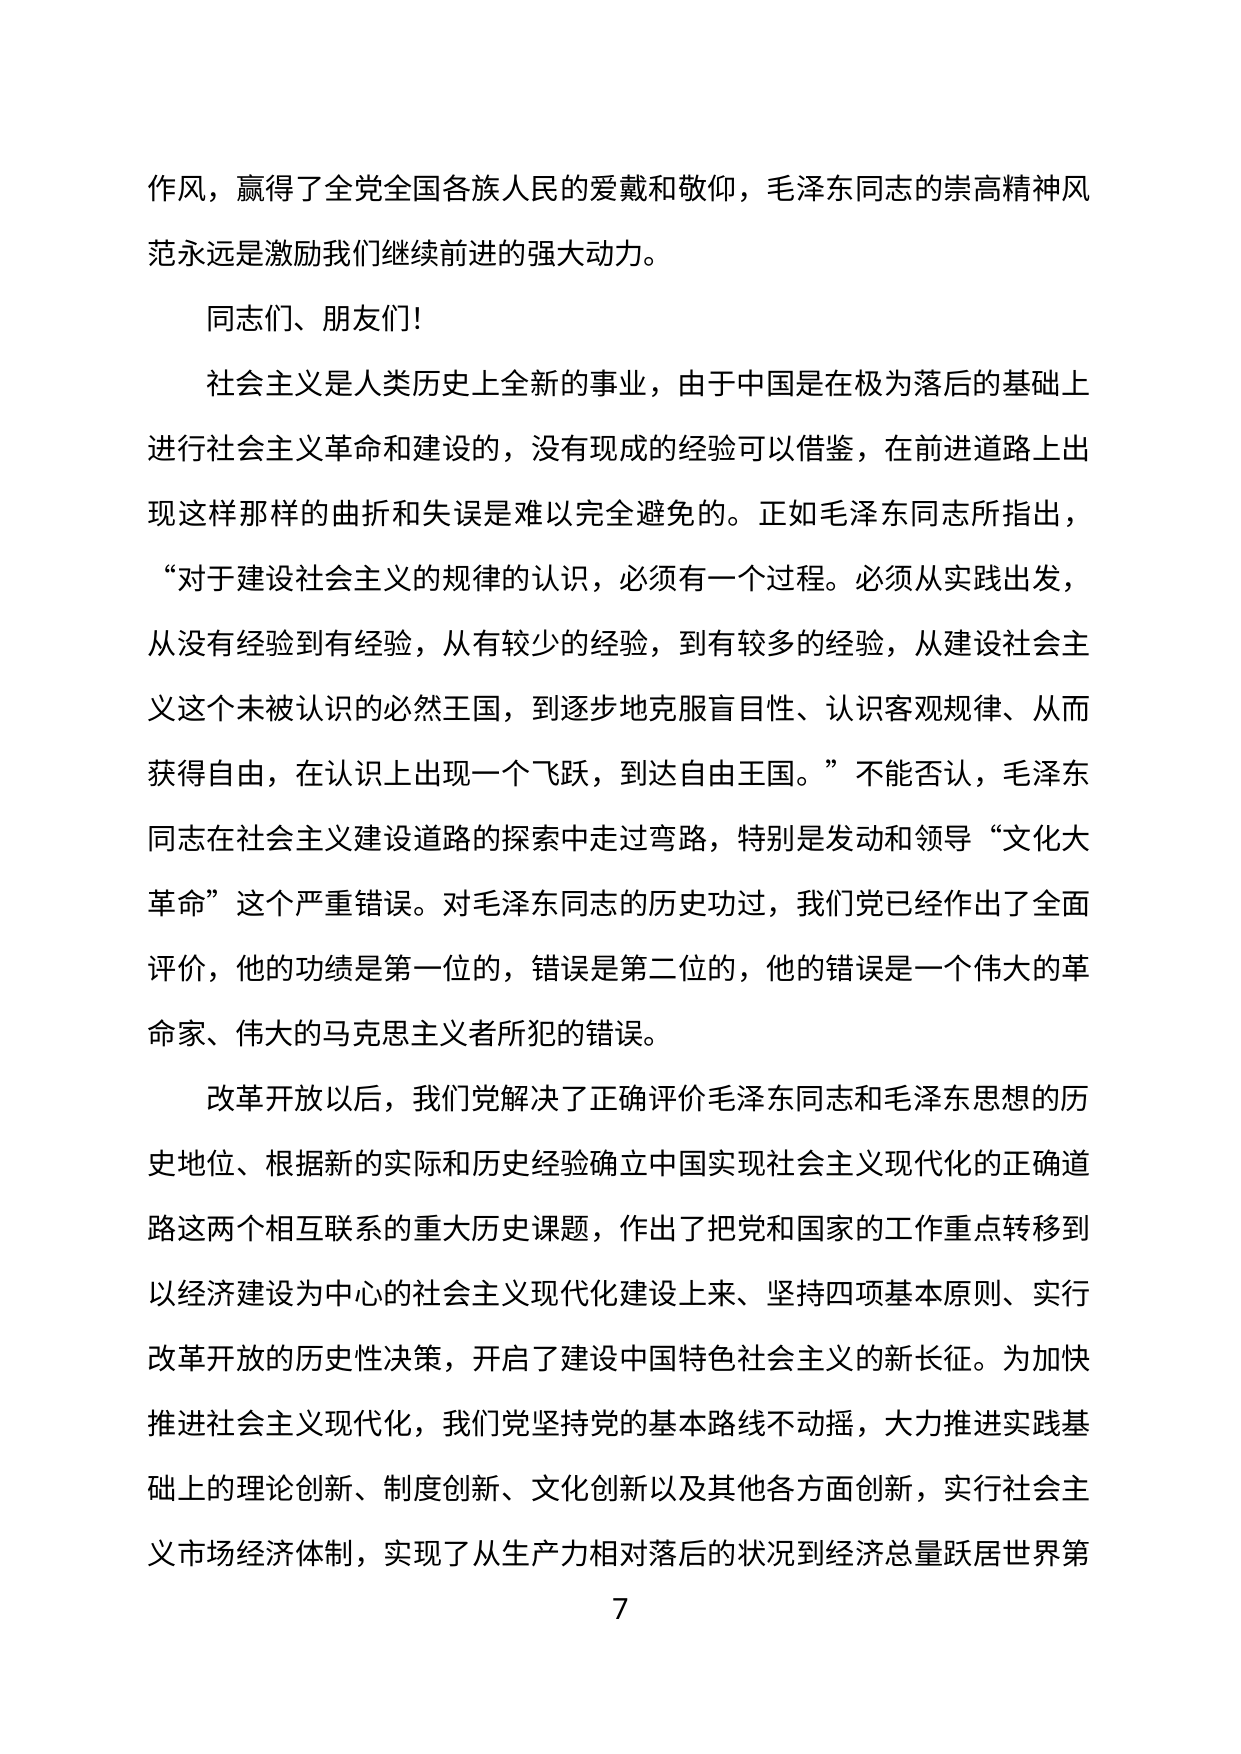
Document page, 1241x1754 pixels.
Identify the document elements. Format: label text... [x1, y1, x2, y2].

text 社会主义是人类历史上全新的事业，由于中国是在极为落后的基础上进行社会主义革命和建设的，没有现成的经验可以借鉴，在前进道路上出现这样那样的曲折和失误是难以完全避免的。正如毛泽东同志所指出，“对于建设社会主义的规律的认识，必须有一个过程。必须从实践出发，从没有经验到有经验，从有较少的经验，到有较多的经验，从建设社会主义这个未被认识的必然王国，到逐步地克服盲目性、认识客观规律、从而获得自由，在认识上出现一个飞跃，到达自由王国。”不能否认，毛泽东同志在社会主义建设道路的探索中走过弯路，特别是发动和领导“文化大革命”这个严重错误。对毛泽东同志的历史功过，我们党已经作出了全面评价，他的功绩是第一位的，错误是第二位的，他的错误是一个伟大的革命家、伟大的马克思主义者所犯的错误。 [148, 349, 1092, 1064]
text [148, 154, 1092, 284]
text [148, 1064, 1092, 1584]
text 同志们、朋友们！ [148, 284, 1092, 349]
